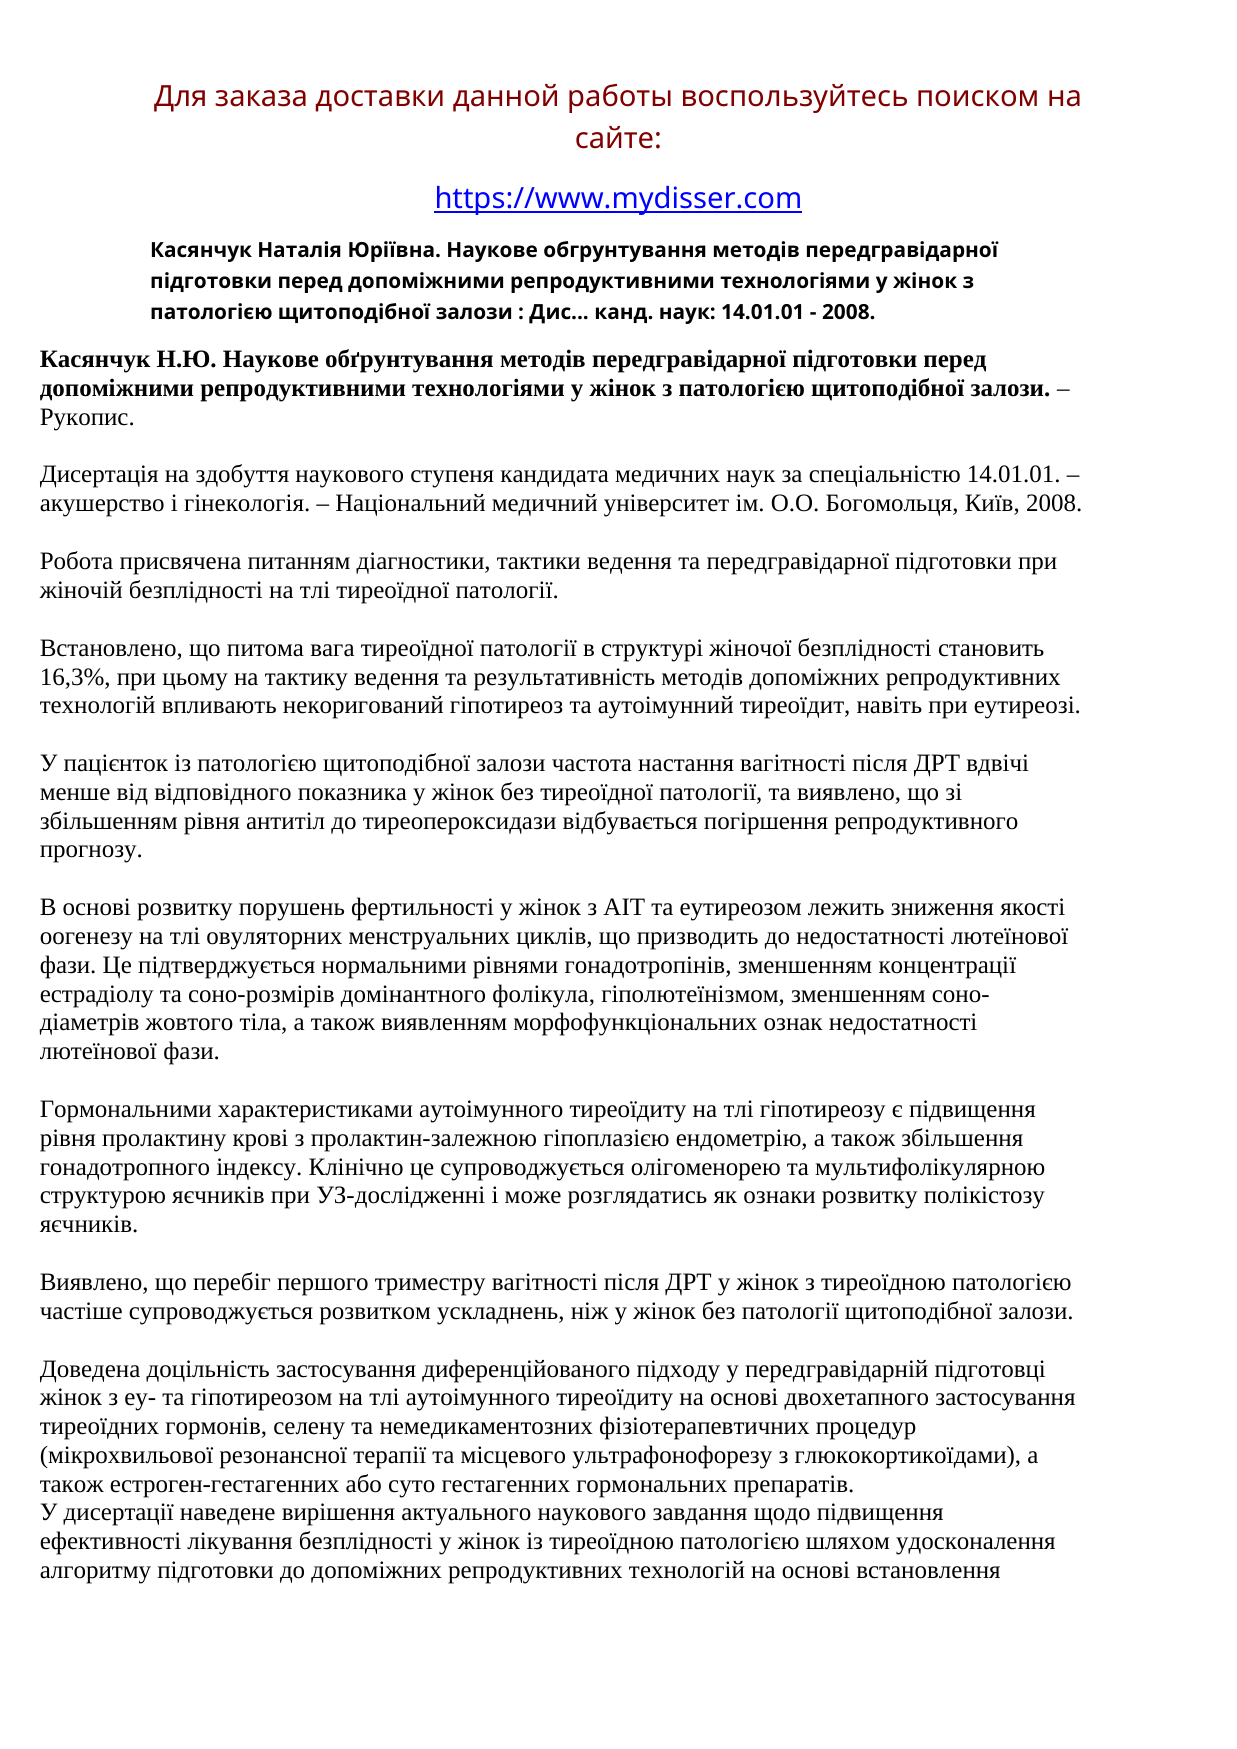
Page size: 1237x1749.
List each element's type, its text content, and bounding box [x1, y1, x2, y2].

table_header [40, 344, 1086, 1497]
text Касянчук Наталія Юріївна. Наукове обгрунтування методів передгравідарної підготовки перед допоміжними репродуктивними технологіями у жінок з патологією щитоподібної залози : Дис... канд. наук: 14.01.01 - 2008. [150, 236, 1086, 325]
table_cell [40, 1498, 1086, 1584]
